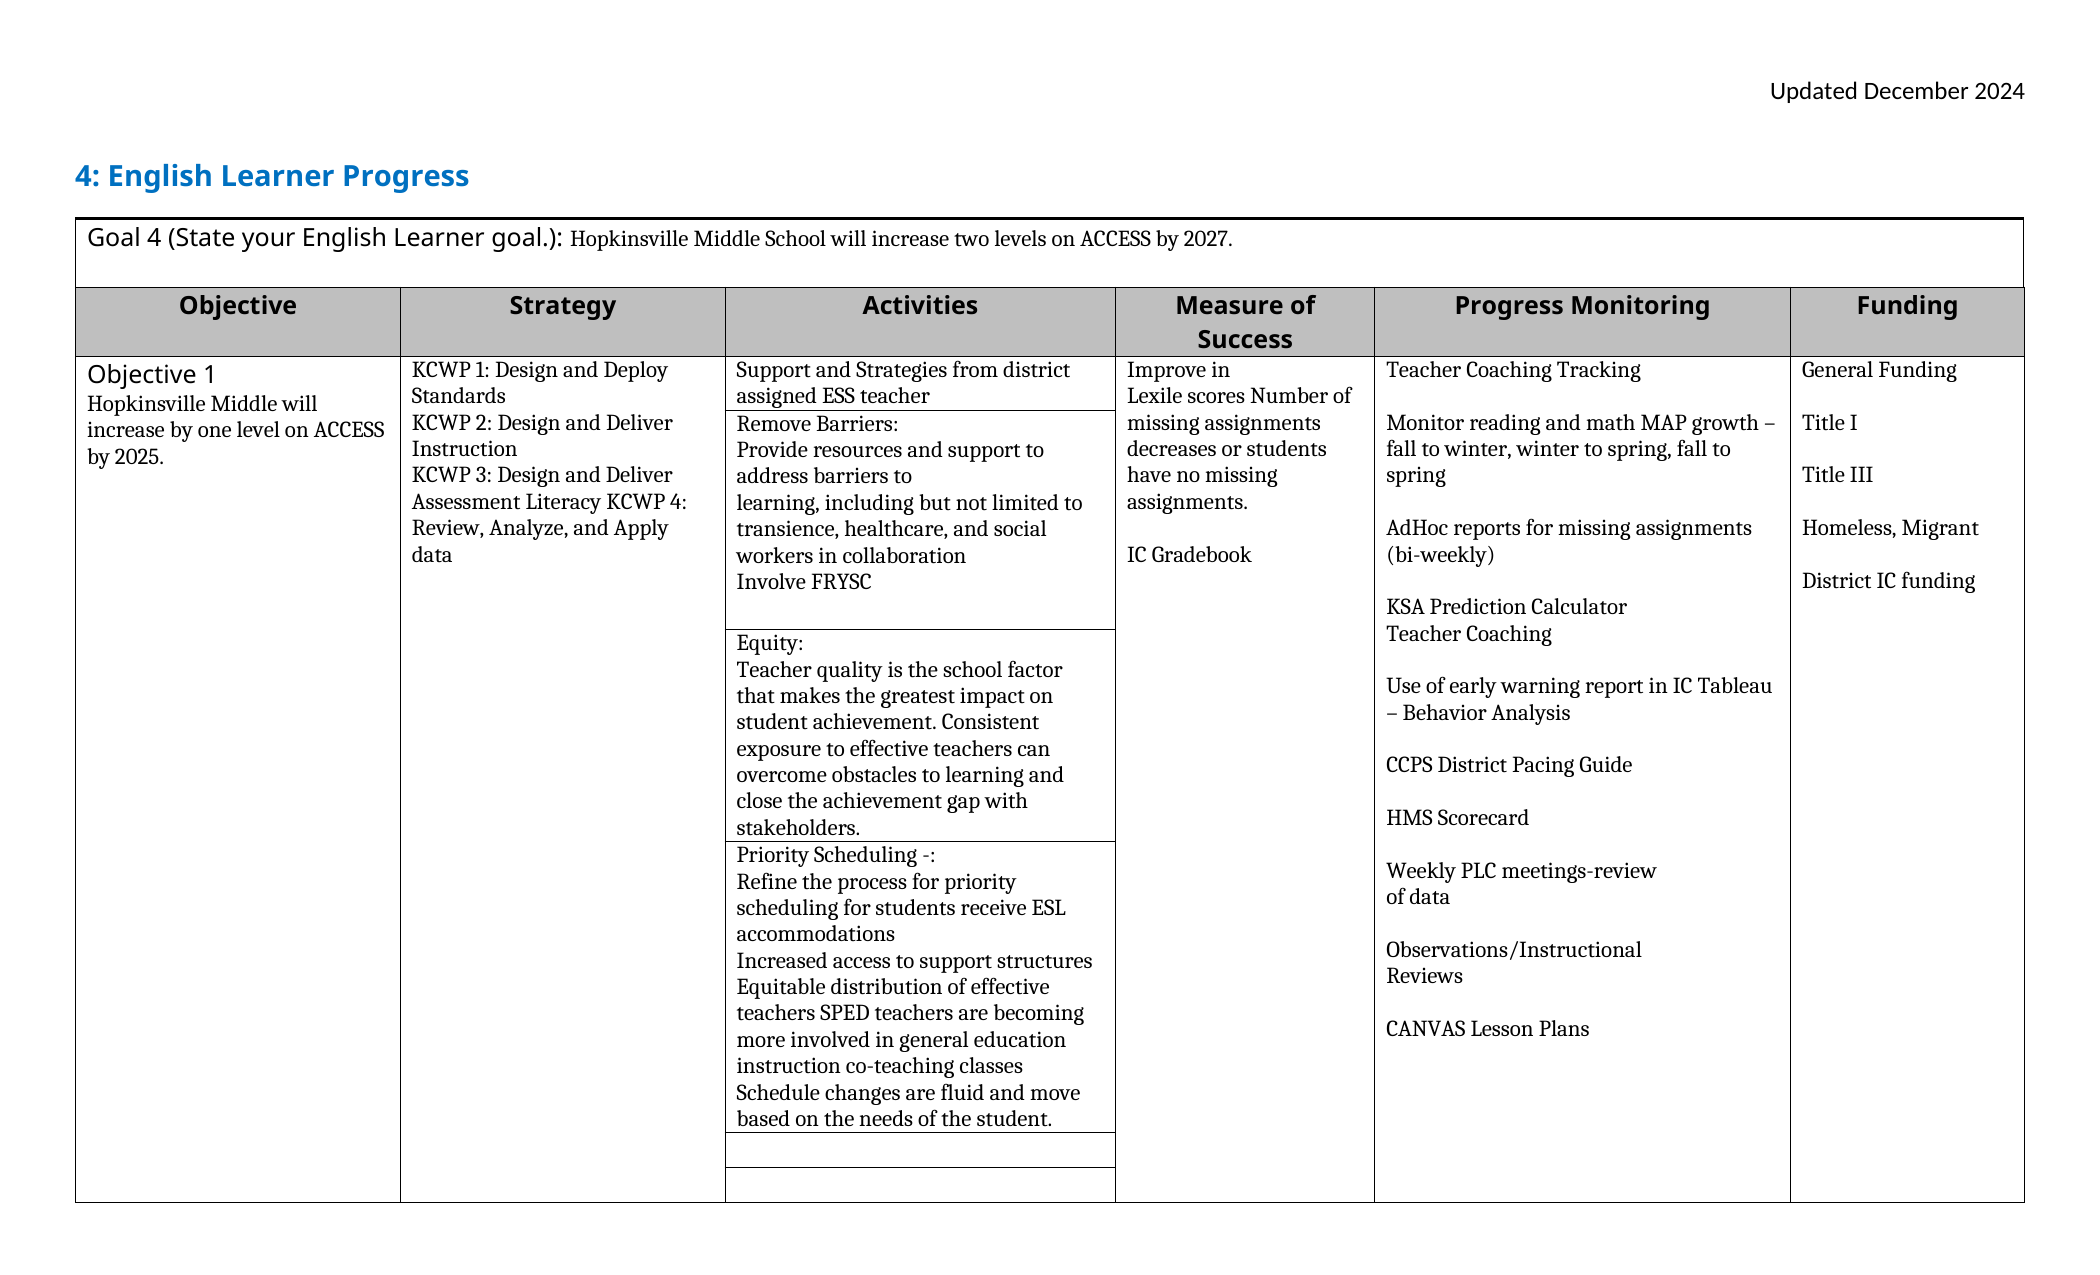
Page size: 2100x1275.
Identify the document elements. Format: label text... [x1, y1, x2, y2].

table_cell Support and Strategies from district assigned ESS teacher [726, 357, 1115, 409]
subtitle 4: English Learner Progress [75, 155, 2025, 195]
table_cell Measure of Success [1116, 288, 1374, 356]
table_cell Teacher Coaching Tracking Monitor reading and math MAP growth – fall to winter, winter to spring, fall to spring AdHoc reports for missing assignments (bi-weekly) KSA Prediction Calculator Teacher Coaching Use of early warning report in IC Tableau – Behavior Analysis CCPS District Pacing Guide HMS Scorecard Weekly PLC meetings-review of data Observations/Instructional Reviews CANVAS Lesson Plans [1375, 357, 1790, 1202]
table_cell Strategy [401, 288, 725, 356]
table_cell [726, 1133, 1115, 1167]
table_cell Objective [76, 288, 400, 356]
table_cell [726, 1168, 1115, 1202]
table_cell Equity: Teacher quality is the school factor that makes the greatest impact on student achievement. Consistent exposure to effective teachers can overcome obstacles to learning and close the achievement gap with stakeholders. [726, 630, 1115, 841]
table_cell Improve in Lexile scores Number of missing assignments decreases or students have no missing assignments. IC Gradebook [1116, 357, 1374, 1202]
table_cell Funding [1791, 288, 2024, 356]
table_cell Progress Monitoring [1375, 288, 1790, 356]
table_cell Remove Barriers: Provide resources and support to address barriers to learning, including but not limited to transience, healthcare, and social workers in collaboration Involve FRYSC [726, 411, 1115, 629]
table_cell KCWP 1: Design and Deploy Standards KCWP 2: Design and Deliver Instruction KCWP 3: Design and Deliver Assessment Literacy KCWP 4: Review, Analyze, and Apply data [401, 357, 725, 1202]
table_cell Priority Scheduling -: Refine the process for priority scheduling for students receive ESL accommodations Increased access to support structures Equitable distribution of effective teachers SPED teachers are becoming more involved in general education instruction co-teaching classes Schedule changes are fluid and move based on the needs of the student. [726, 842, 1115, 1132]
table_cell Activities [726, 288, 1115, 356]
table_cell Objective 1 Hopkinsville Middle will increase by one level on ACCESS by 2025. [76, 357, 400, 1202]
table_header Goal 4 (State your English Learner goal.): Hopkinsville Middle School will increase two levels on ACCESS by 2027. [76, 220, 2023, 287]
table_cell General Funding Title I Title III Homeless, Migrant District IC funding [1791, 357, 2024, 1202]
